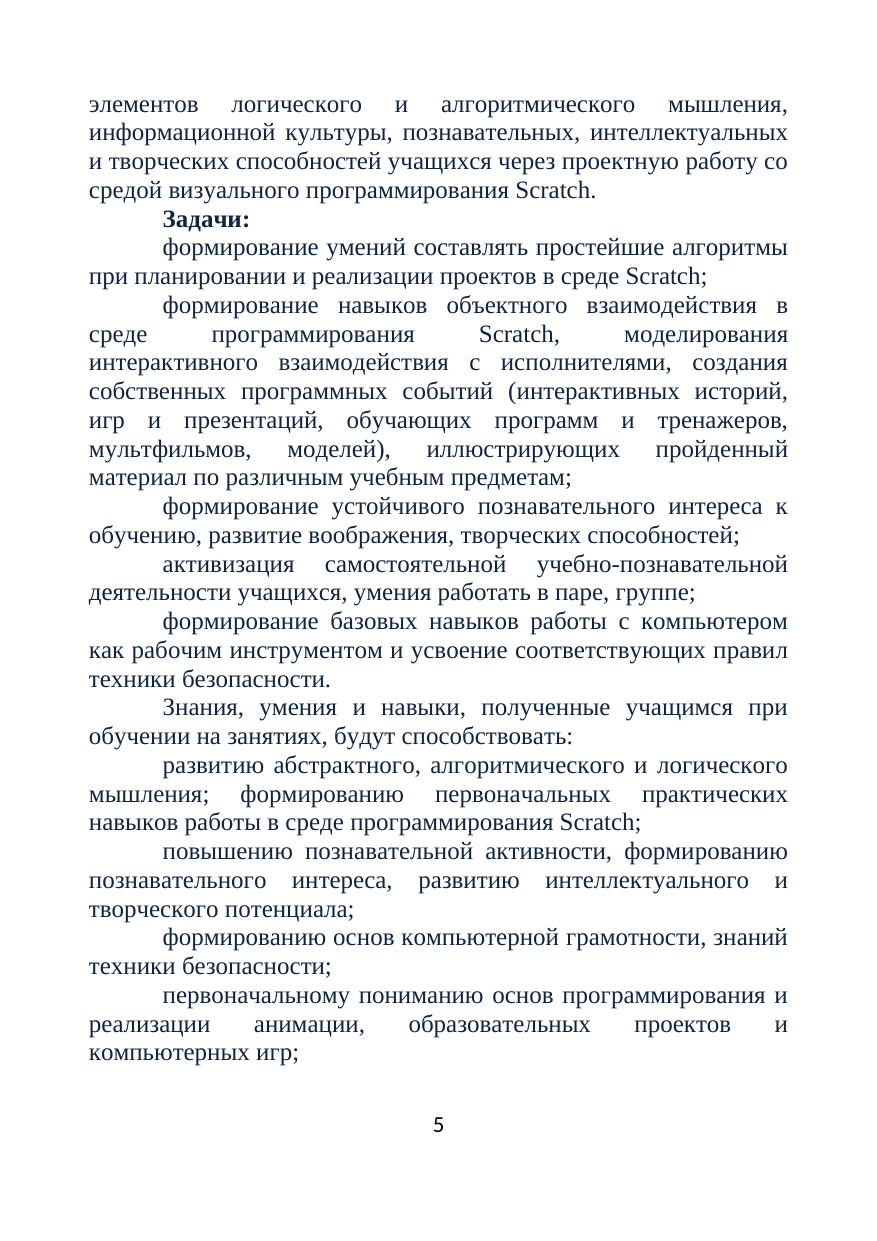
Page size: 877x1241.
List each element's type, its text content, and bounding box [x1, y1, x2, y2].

text Знания, умения и навыки, полученные учащимся при обучении на занятиях, будут способствовать: [89, 692, 788, 750]
text первоначальному пониманию основ программирования и реализации анимации, образовательных проектов и компьютерных игр; [89, 980, 788, 1066]
text формирование умений составлять простейшие алгоритмы при планировании и реализации проектов в среде Scratch; [89, 232, 788, 290]
text повышению познавательной активности, формированию познавательного интереса, развитию интеллектуального и творческого потенциала; [89, 836, 788, 922]
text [89, 89, 788, 204]
text активизация самостоятельной учебно-познавательной деятельности учащихся, умения работать в паре, группе; [89, 549, 788, 606]
text формирование базовых навыков работы с компьютером как рабочим инструментом и усвоение соответствующих правил техники безопасности. [89, 606, 788, 692]
text Задачи: [89, 204, 788, 232]
text развитию абстрактного, алгоритмического и логического мышления; формированию первоначальных практических навыков работы в среде программирования Scratch; [89, 750, 788, 836]
text формирование навыков объектного взаимодействия в среде программирования Scratch, моделирования интерактивного взаимодействия с исполнителями, создания собственных программных событий (интерактивных историй, игр и презентаций, обучающих программ и тренажеров, мультфильмов, моделей), иллюстрирующих пройденный материал по различным учебным предметам; [89, 290, 788, 491]
text формирование устойчивого познавательного интереса к обучению, развитие воображения, творческих способностей; [89, 491, 788, 549]
text формированию основ компьютерной грамотности, знаний техники безопасности; [89, 922, 788, 980]
